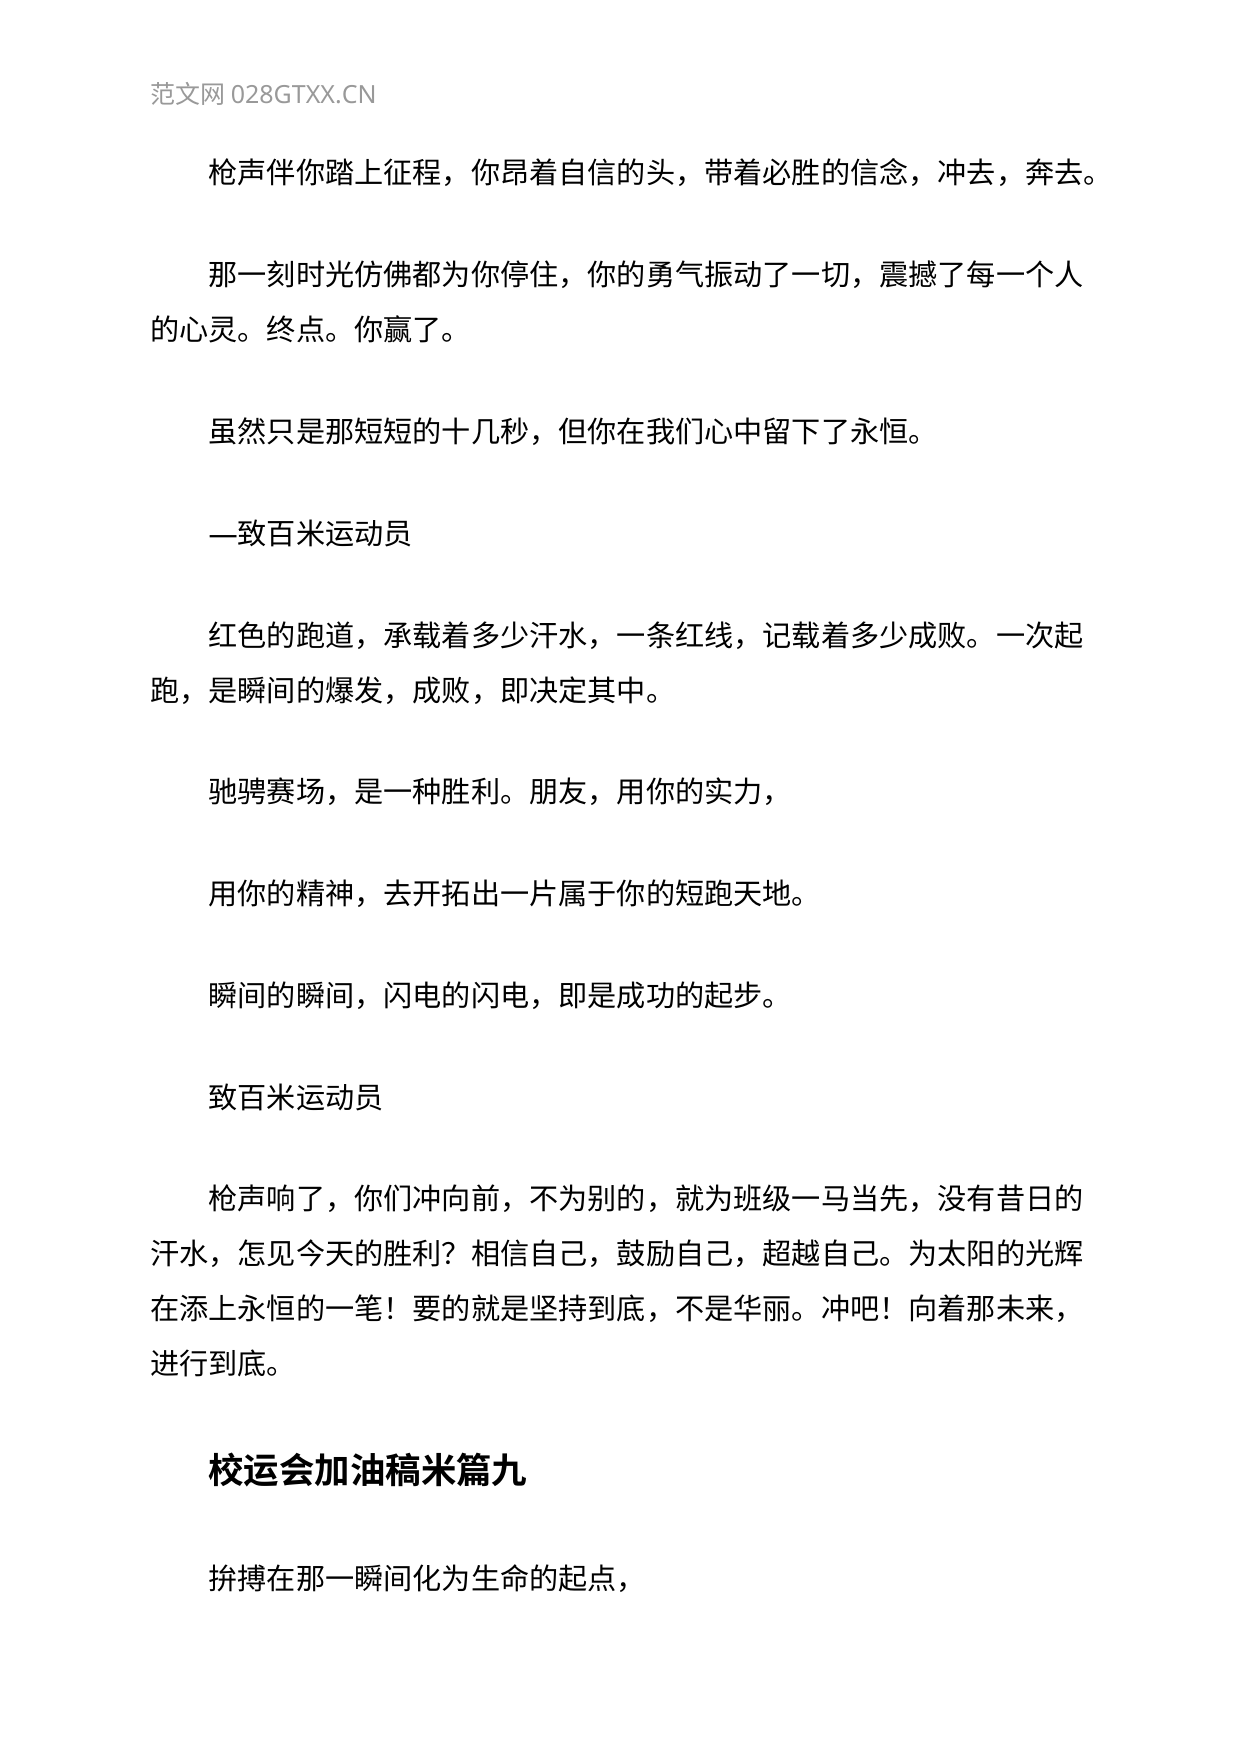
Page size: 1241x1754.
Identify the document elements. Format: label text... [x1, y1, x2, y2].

text 瞬间的瞬间，闪电的闪电，即是成功的起步。 [150, 972, 1090, 1015]
text 枪声响了，你们冲向前，不为别的，就为班级一马当先，没有昔日的汗水，怎见今天的胜利？相信自己，鼓励自己，超越自己。为太阳的光辉在添上永恒的一笔！要的就是坚持到底，不是华丽。冲吧！向着那未来，进行到底。 [150, 1176, 1090, 1383]
text —致百米运动员 [150, 510, 1090, 553]
text 虽然只是那短短的十几秒，但你在我们心中留下了永恒。 [150, 408, 1090, 451]
text 红色的跑道，承载着多少汗水，一条红线，记载着多少成败。一次起跑，是瞬间的爆发，成败，即决定其中。 [150, 612, 1090, 709]
text 拚搏在那一瞬间化为生命的起点， [150, 1556, 1090, 1598]
text 致百米运动员 [150, 1074, 1090, 1116]
text 枪声伴你踏上征程，你昂着自信的头，带着必胜的信念，冲去，奔去。 [150, 150, 1090, 192]
text 那一刻时光仿佛都为你停住，你的勇气振动了一切，震撼了每一个人的心灵。终点。你赢了。 [150, 252, 1090, 349]
text 校运会加油稿米篇九 [150, 1442, 1090, 1494]
text 用你的精神，去开拓出一片属于你的短跑天地。 [150, 871, 1090, 913]
text 驰骋赛场，是一种胜利。朋友，用你的实力， [150, 769, 1090, 811]
